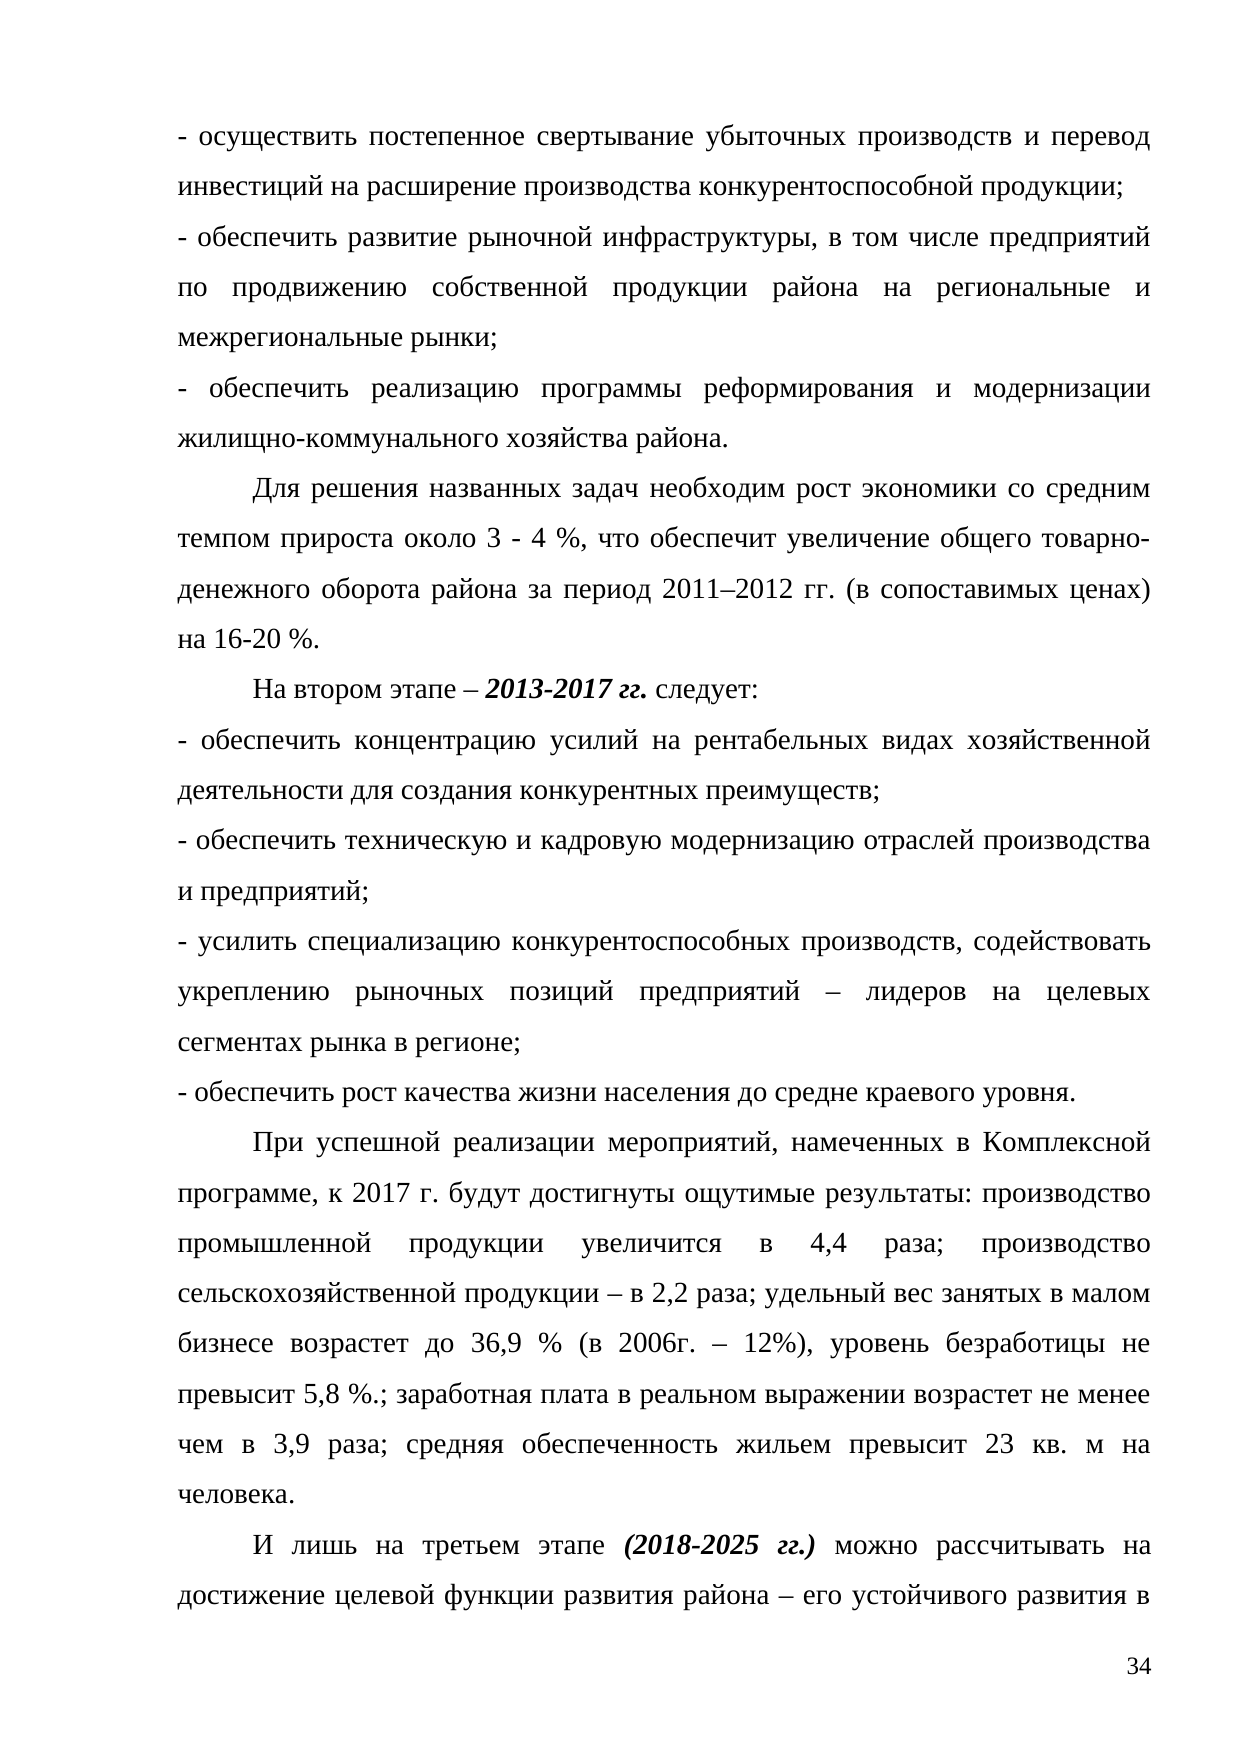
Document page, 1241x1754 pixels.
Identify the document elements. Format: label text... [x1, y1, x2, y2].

text - осуществить постепенное свертывание убыточных производств и перевод инвестиций на расширение производства конкурентоспособной продукции; [177, 118, 1152, 202]
text - обеспечить рост качества жизни населения до средне краевого уровня. [177, 1074, 1152, 1108]
text При успешной реализации мероприятий, намеченных в Комплексной программе, к . будут достигнуты ощутимые результаты: производство промышленной продукции увеличится в 4,4 раза; производство сельскохозяйственной продукции – в 2,2 раза; удельный вес занятых в малом бизнесе возрастет до 36,9 % (в 2006г. – 12%), уровень безработицы не превысит 5,8 %.; заработная плата в реальном выражении возрастет не менее чем в 3,9 раза; средняя обеспеченность жильем превысит на человека. [177, 1124, 1152, 1510]
text - усилить специализацию конкурентоспособных производств, содействовать укреплению рыночных позиций предприятий – лидеров на целевых сегментах рынка в регионе; [177, 923, 1152, 1057]
text На втором этапе – 2013-2017 гг. следует: [177, 672, 1152, 705]
text - обеспечить развитие рыночной инфраструктуры, в том числе предприятий по продвижению собственной продукции района на региональные и межрегиональные рынки; [177, 219, 1152, 353]
text - обеспечить концентрацию усилий на рентабельных видах хозяйственной деятельности для создания конкурентных преимуществ; [177, 722, 1152, 806]
text - обеспечить реализацию программы реформирования и модернизации жилищно-коммунального хозяйства района. [177, 370, 1152, 453]
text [177, 1527, 1152, 1611]
text - обеспечить техническую и кадровую модернизацию отраслей производства и предприятий; [177, 822, 1152, 906]
text Для решения названных задач необходим рост экономики со средним темпом прироста около 3 - 4 %, что обеспечит увеличение общего товарно-денежного оборота района за период 2011–2012 гг. (в сопоставимых ценах) на 16-20 %. [177, 470, 1152, 655]
